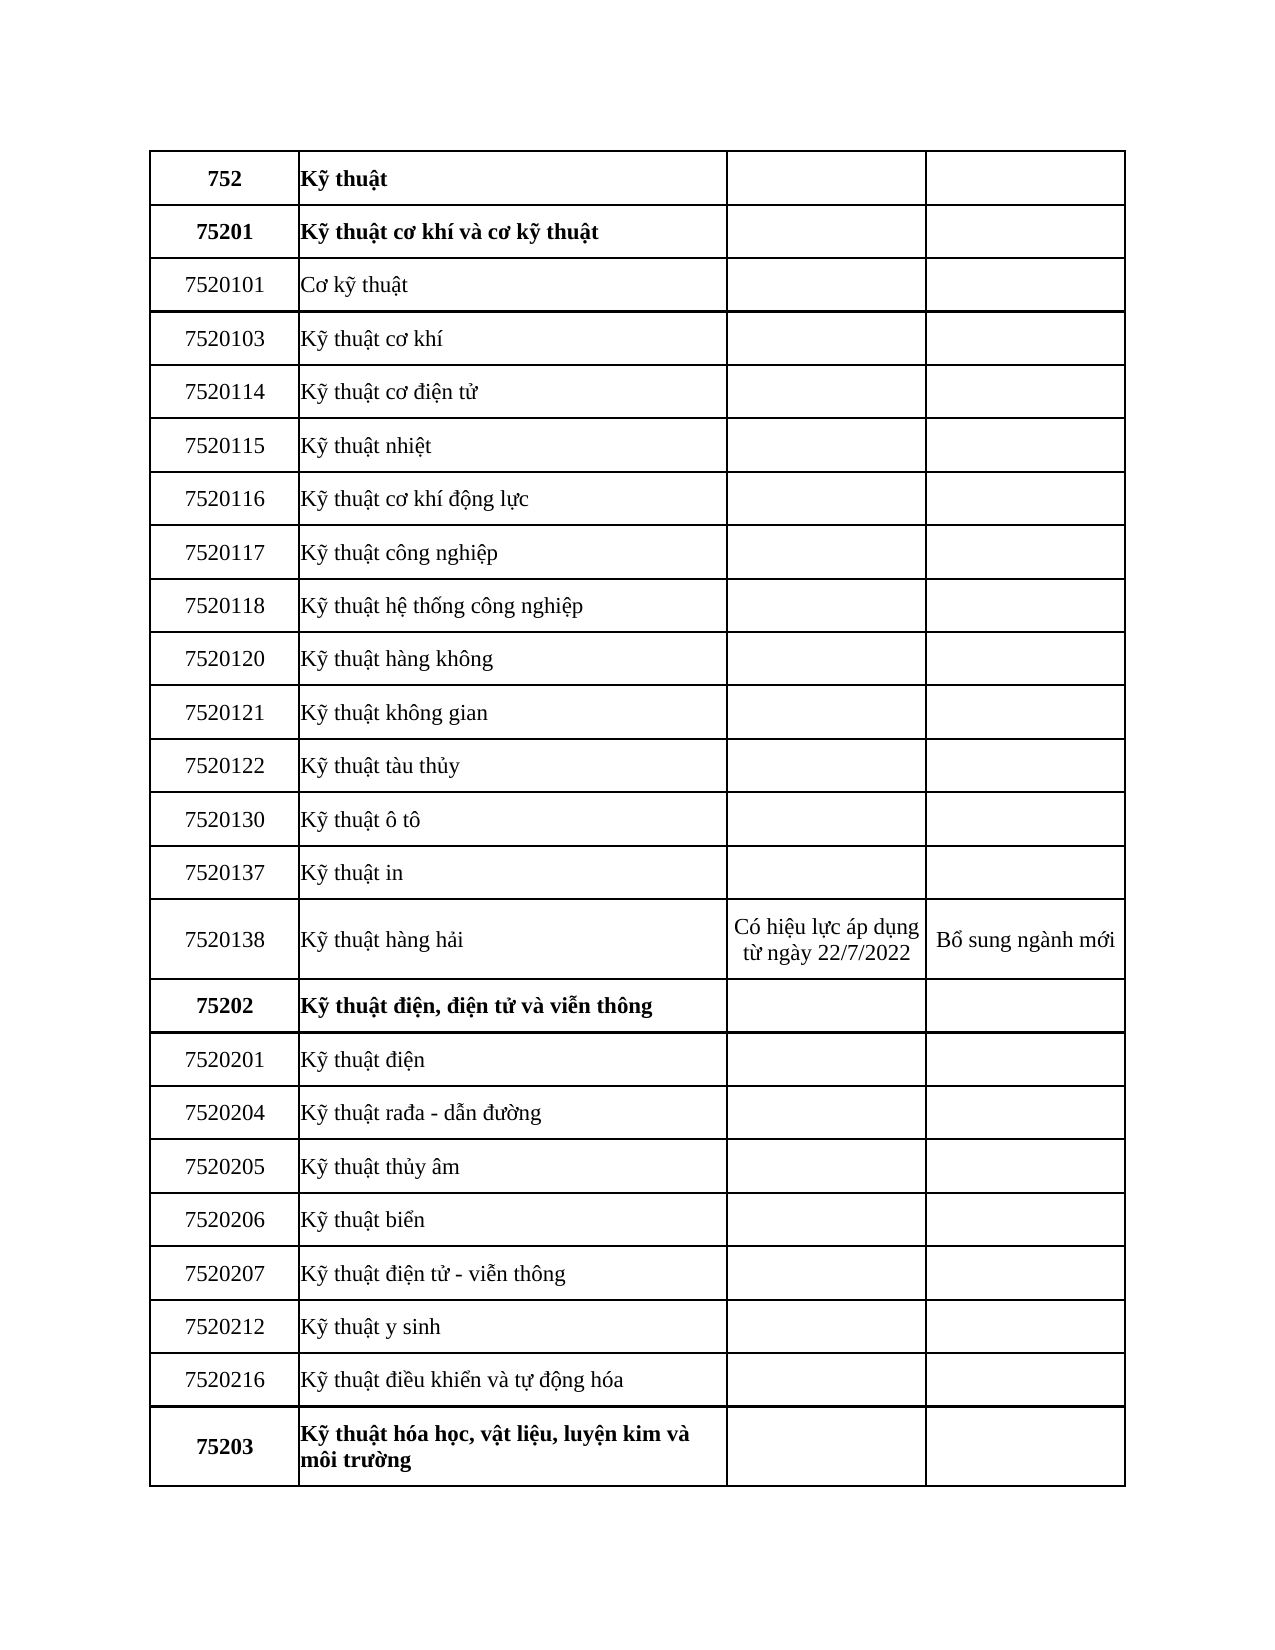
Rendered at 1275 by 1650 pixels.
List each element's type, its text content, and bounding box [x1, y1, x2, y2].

table_cell [927, 1034, 1124, 1085]
table_cell [728, 740, 925, 791]
table_cell Kỹ thuật điều khiển và tự động hóa [300, 1354, 726, 1405]
table_cell [927, 1087, 1124, 1138]
table_cell 7520121 [151, 686, 298, 738]
table_cell 75202 [151, 980, 298, 1031]
table_cell Kỹ thuật thủy âm [300, 1140, 726, 1192]
table_cell Kỹ thuật điện [300, 1034, 726, 1085]
table_cell [728, 1354, 925, 1405]
table_cell 7520137 [151, 847, 298, 898]
table_cell 7520116 [151, 473, 298, 524]
table_cell Kỹ thuật ô tô [300, 793, 726, 845]
table_cell [728, 793, 925, 845]
table_cell 7520118 [151, 580, 298, 631]
table_cell [927, 419, 1124, 471]
table_cell Kỹ thuật hàng hải [300, 900, 726, 978]
table_cell 7520101 [151, 259, 298, 310]
table_cell [927, 847, 1124, 898]
table_cell [927, 1140, 1124, 1192]
table_cell [728, 633, 925, 684]
table_cell [927, 1354, 1124, 1405]
table_cell [728, 152, 925, 203]
table_cell Kỹ thuật điện, điện tử và viễn thông [300, 980, 726, 1031]
table_cell [728, 1194, 925, 1245]
table_cell [728, 1301, 925, 1352]
table_cell Kỹ thuật hóa học, vật liệu, luyện kim và môi trường [300, 1408, 726, 1485]
table_cell 7520117 [151, 526, 298, 577]
table_cell [728, 259, 925, 310]
table_cell [927, 740, 1124, 791]
table_cell Kỹ thuật cơ khí và cơ kỹ thuật [300, 206, 726, 257]
table_cell [927, 686, 1124, 738]
table_cell 7520122 [151, 740, 298, 791]
table_cell [728, 847, 925, 898]
table_cell [927, 259, 1124, 310]
table_cell [927, 366, 1124, 417]
table_cell [927, 1408, 1124, 1485]
table_cell Kỹ thuật [300, 152, 726, 203]
table_cell 7520212 [151, 1301, 298, 1352]
table_cell [927, 580, 1124, 631]
table_cell 7520120 [151, 633, 298, 684]
table_cell [927, 152, 1124, 203]
table_cell 7520205 [151, 1140, 298, 1192]
table_cell Kỹ thuật công nghiệp [300, 526, 726, 577]
table_cell Kỹ thuật không gian [300, 686, 726, 738]
table_cell [728, 1247, 925, 1298]
table_cell Kỹ thuật cơ khí động lực [300, 473, 726, 524]
table_cell Kỹ thuật hệ thống công nghiệp [300, 580, 726, 631]
table_cell Kỹ thuật rađa - dẫn đường [300, 1087, 726, 1138]
table_cell 7520115 [151, 419, 298, 471]
table_cell [927, 793, 1124, 845]
table_cell 752 [151, 152, 298, 203]
table_cell [728, 419, 925, 471]
table_cell [728, 1408, 925, 1485]
table_cell [728, 206, 925, 257]
table_cell [927, 633, 1124, 684]
table_cell Kỹ thuật tàu thủy [300, 740, 726, 791]
table_cell Kỹ thuật nhiệt [300, 419, 726, 471]
table_cell [728, 980, 925, 1031]
table_cell 7520204 [151, 1087, 298, 1138]
table_cell Kỹ thuật điện tử - viễn thông [300, 1247, 726, 1298]
table_cell Kỹ thuật hàng không [300, 633, 726, 684]
table_cell [927, 1301, 1124, 1352]
table_cell [728, 526, 925, 577]
table_cell [728, 1034, 925, 1085]
table_cell [927, 313, 1124, 364]
table_cell 7520103 [151, 313, 298, 364]
table_cell Có hiệu lực áp dụng từ ngày 22/7/2022 [728, 900, 925, 978]
table_cell 7520206 [151, 1194, 298, 1245]
table_cell Bổ sung ngành mới [927, 900, 1124, 978]
table_cell [927, 980, 1124, 1031]
table_cell [728, 313, 925, 364]
table_cell [728, 366, 925, 417]
table_cell 7520201 [151, 1034, 298, 1085]
table_cell Kỹ thuật y sinh [300, 1301, 726, 1352]
table_cell 7520207 [151, 1247, 298, 1298]
table_cell Kỹ thuật cơ điện tử [300, 366, 726, 417]
table_cell Kỹ thuật biển [300, 1194, 726, 1245]
table_cell [728, 686, 925, 738]
table_cell [927, 1247, 1124, 1298]
table_cell [927, 206, 1124, 257]
table_cell Kỹ thuật cơ khí [300, 313, 726, 364]
table_cell 7520216 [151, 1354, 298, 1405]
table_cell [927, 473, 1124, 524]
table_cell [728, 1087, 925, 1138]
table_cell [927, 1194, 1124, 1245]
table_cell 7520130 [151, 793, 298, 845]
table_cell [728, 580, 925, 631]
table_cell [728, 1140, 925, 1192]
table_cell 7520114 [151, 366, 298, 417]
table_cell 75201 [151, 206, 298, 257]
table_cell 7520138 [151, 900, 298, 978]
table_cell Kỹ thuật in [300, 847, 726, 898]
table_cell 75203 [151, 1408, 298, 1485]
table_cell [728, 473, 925, 524]
table_cell Cơ kỹ thuật [300, 259, 726, 310]
table_cell [927, 526, 1124, 577]
